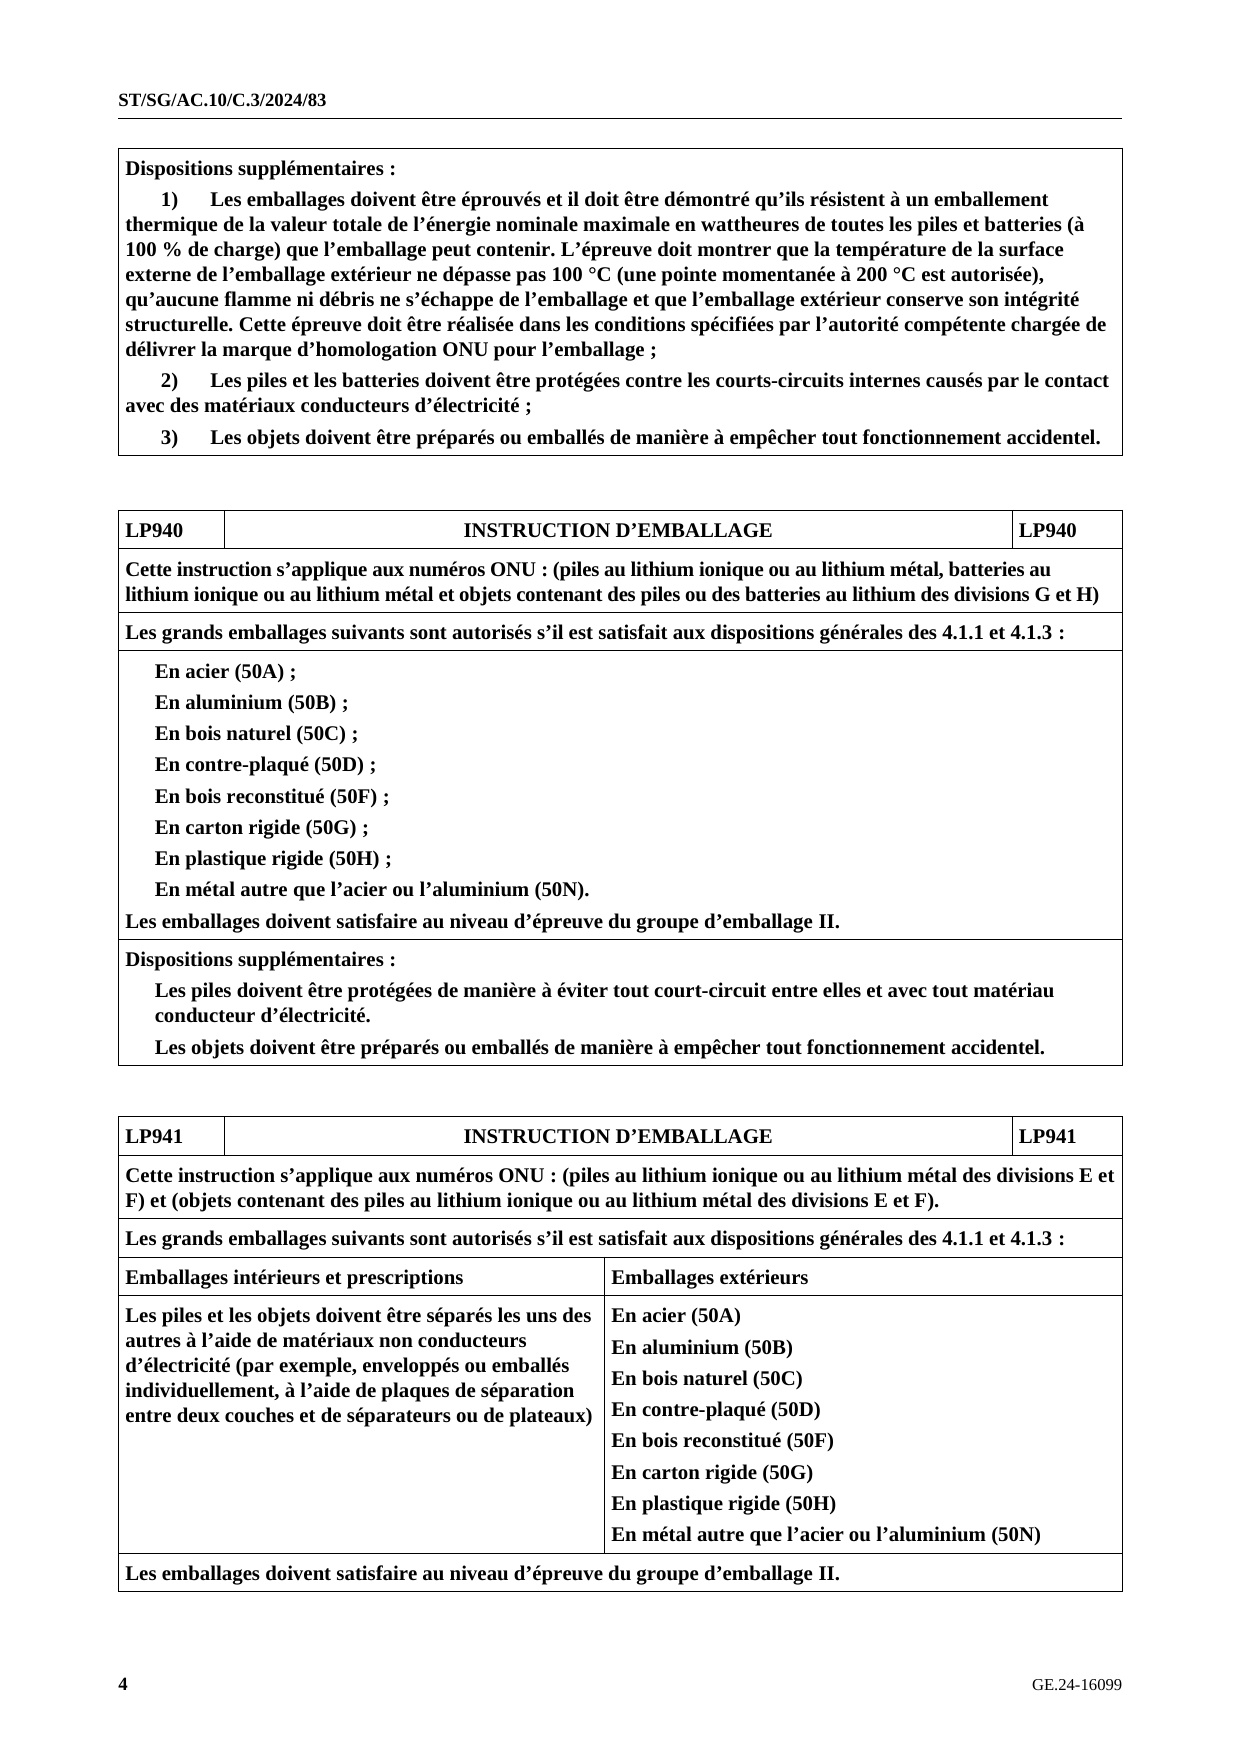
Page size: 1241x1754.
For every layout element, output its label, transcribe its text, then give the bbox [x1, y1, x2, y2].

table_cell En acier (50A) ; En aluminium (50B) ; En bois naturel (50C) ; En contre-plaqué (50D) ; En bois reconstitué (50F) ; En carton rigide (50G) ; En plastique rigide (50H) ; En métal autre que l’acier ou l’aluminium (50N). Les emballages doivent satisfaire au niveau d’épreuve du groupe d’emballage II. [119, 651, 1122, 939]
table_cell Les grands emballages suivants sont autorisés s’il est satisfait aux dispositions générales des 4.1.1 et 4.1.3 : [119, 613, 1122, 650]
table_cell Cette instruction s’applique aux numéros ONU : (piles au lithium ionique ou au lithium métal, batteries au lithium ionique ou au lithium métal et objets contenant des piles ou des batteries au lithium des divisions G et H) [119, 549, 1122, 612]
table_header LP940 [119, 511, 224, 548]
table_header LP941 [119, 1117, 224, 1154]
table_cell Emballages extérieurs [605, 1258, 1122, 1295]
table_header LP940 [1013, 511, 1122, 548]
table_cell Les piles et les objets doivent être séparés les uns des autres à l’aide de matériaux non conducteurs d’électricité (par exemple, enveloppés ou emballés individuellement, à l’aide de plaques de séparation entre deux couches et de séparateurs ou de plateaux) [119, 1296, 604, 1552]
table_cell Les emballages doivent satisfaire au niveau d’épreuve du groupe d’emballage II. [119, 1554, 1122, 1591]
table_cell Emballages intérieurs et prescriptions [119, 1258, 604, 1295]
table_header INSTRUCTION D’EMBALLAGE [225, 1117, 1012, 1154]
table_cell Cette instruction s’applique aux numéros ONU : (piles au lithium ionique ou au lithium métal des divisions E et F) et (objets contenant des piles au lithium ionique ou au lithium métal des divisions E et F). [119, 1156, 1122, 1218]
table_header INSTRUCTION D’EMBALLAGE [225, 511, 1012, 548]
table_cell Dispositions supplémentaires : 1) Les emballages doivent être éprouvés et il doit être démontré qu’ils résistent à un emballement thermique de la valeur totale de l’énergie nominale maximale en wattheures de toutes les piles et batteries (à 100 % de charge) que l’emballage peut contenir. L’épreuve doit montrer que la température de la surface externe de l’emballage extérieur ne dépasse pas 100 °C (une pointe momentanée à 200 °C est autorisée), qu’aucune flamme ni débris ne s’échappe de l’emballage et que l’emballage extérieur conserve son intégrité structurelle. Cette épreuve doit être réalisée dans les conditions spécifiées par l’autorité compétente chargée de délivrer la marque d’homologation ONU pour l’emballage ; 2) Les piles et les batteries doivent être protégées contre les courts-circuits internes causés par le contact avec des matériaux conducteurs d’électricité ; 3) Les objets doivent être préparés ou emballés de manière à empêcher tout fonctionnement accidentel. [119, 149, 1122, 455]
table_cell Les grands emballages suivants sont autorisés s’il est satisfait aux dispositions générales des 4.1.1 et 4.1.3 : [119, 1219, 1122, 1257]
table_cell Dispositions supplémentaires : Les piles doivent être protégées de manière à éviter tout court-circuit entre elles et avec tout matériau conducteur d’électricité. Les objets doivent être préparés ou emballés de manière à empêcher tout fonctionnement accidentel. [119, 940, 1122, 1065]
table_header LP941 [1013, 1117, 1122, 1154]
